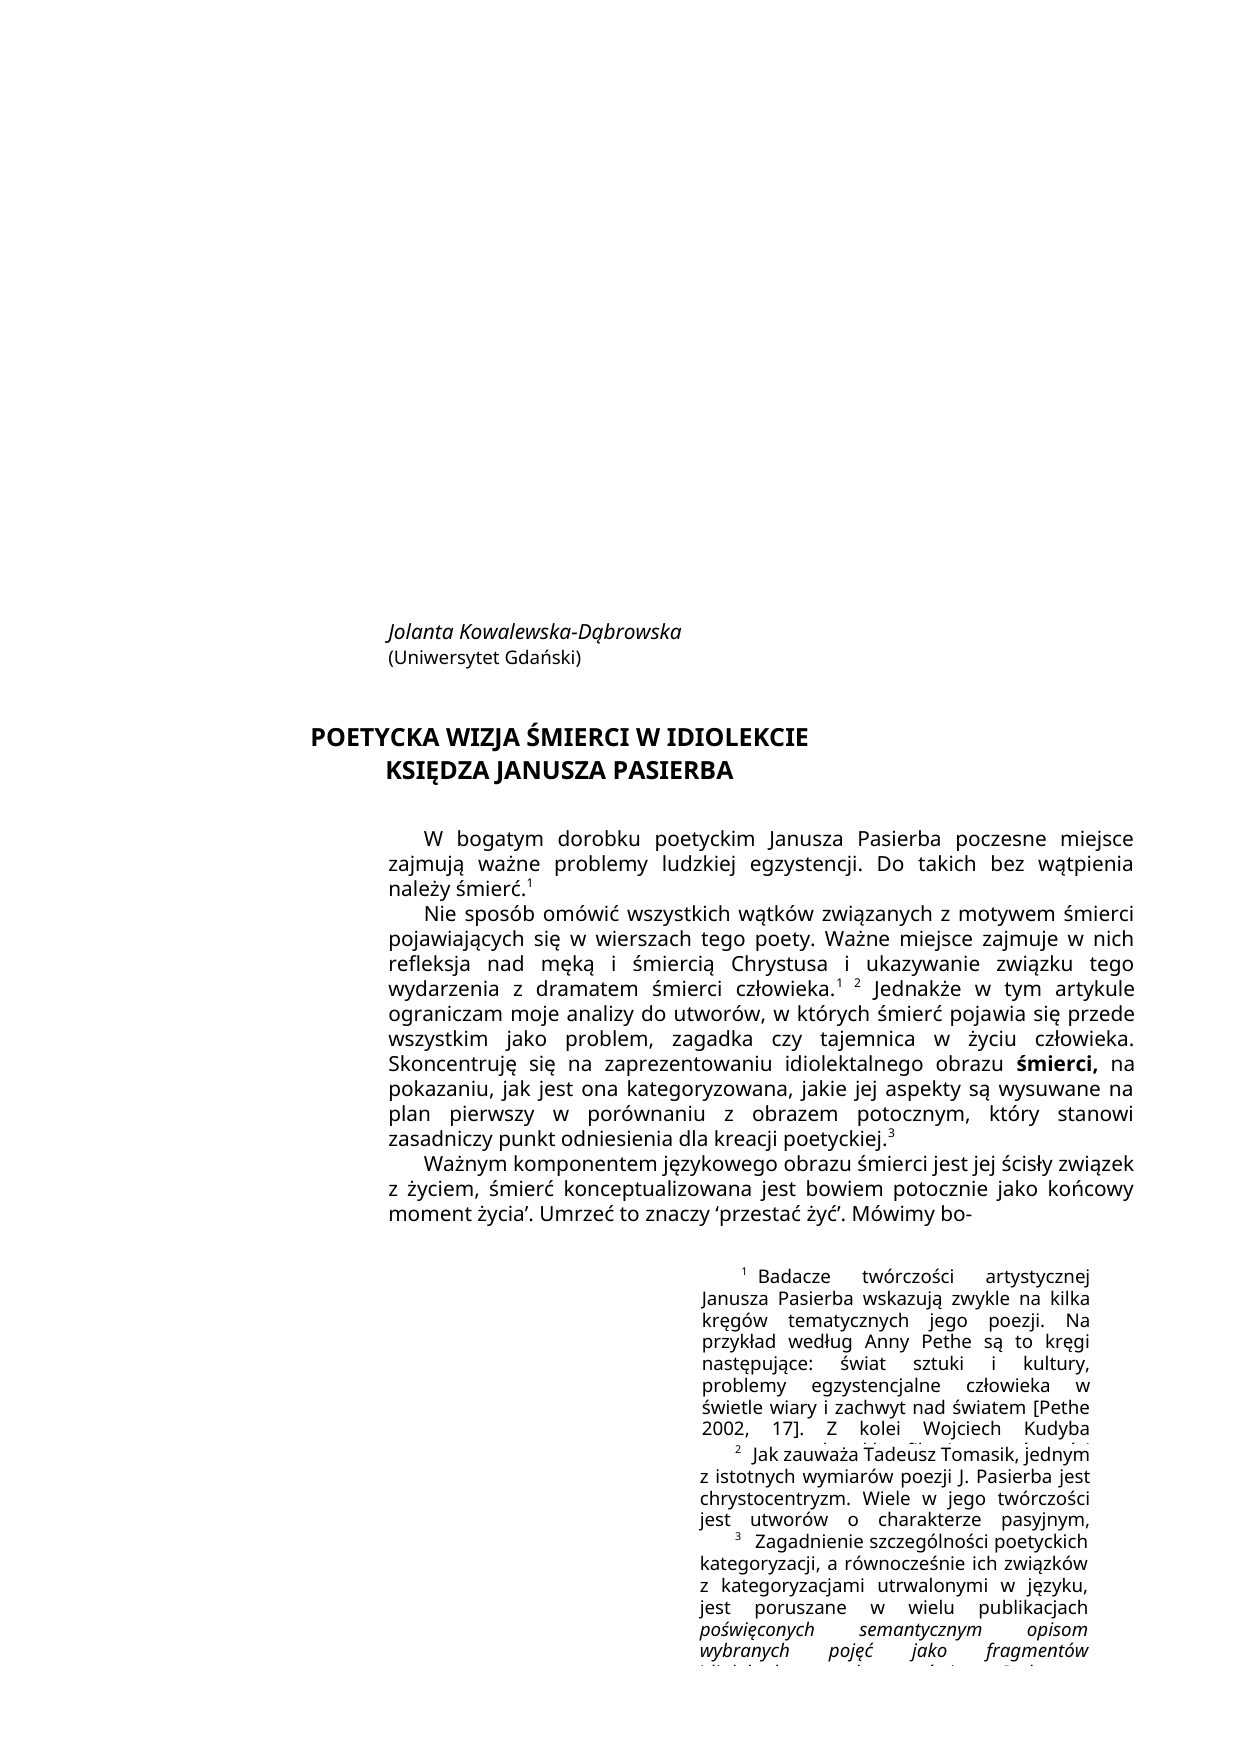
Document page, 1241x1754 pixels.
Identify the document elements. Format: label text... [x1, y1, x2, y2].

text W bogatym dorobku poetyckim Janusza Pasierba poczesne miejsce zajmują ważne problemy ludzkiej egzystencji. Do takich bez wątpienia należy śmierć.1 [388, 826, 1135, 901]
text POETYCKA WIZJA ŚMIERCI W IDIOLEKCIE KSIĘDZA JANUSZA PASIERBA [63, 720, 1056, 786]
text Jolanta Kowalewska-Dąbrowska (Uniwersytet Gdański) [388, 619, 733, 670]
text Ważnym komponentem językowego obrazu śmierci jest jej ścisły związek z życiem, śmierć konceptualizowana jest bowiem potocznie jako końcowy moment życia’. Umrzeć to znaczy ‘przestać żyć’. Mówimy bo- [388, 1151, 1135, 1226]
text 2 Jak zauważa Tadeusz Tomasik, jednym z istotnych wymiarów poezji J. Pasierba jest chrystocentryzm. Wiele w jego twórczości jest utworów o charakterze pasyjnym, będących medytacją na temat Golgoty, ukazujących Chrystusa Wielkiego Tygodnia [Tomasik 2004, 207]. [699, 1444, 1090, 1531]
text Nie sposób omówić wszystkich wątków związanych z motywem śmierci pojawiających się w wierszach tego poety. Ważne miejsce zajmuje w nich refleksja nad męką i śmiercią Chrystusa i ukazywanie związku tego wydarzenia z dramatem śmierci człowieka.1 2 Jednakże w tym artykule ograniczam moje analizy do utworów, w których śmierć pojawia się przede wszystkim jako problem, zagadka czy tajemnica w życiu człowieka. Skoncentruję się na zaprezentowaniu idiolektalnego obrazu śmierci, na pokazaniu, jak jest ona kategoryzowana, jakie jej aspekty są wysuwane na plan pierwszy w porównaniu z obrazem potocznym, który stanowi zasadniczy punkt odniesienia dla kreacji poetyckiej.3 [388, 901, 1135, 1151]
text 1 Badacze twórczości artystycznej Janusza Pasierba wskazują zwykle na kilka kręgów tematycznych jego poezji. Na przykład według Anny Pethe są to kręgi następujące: świat sztuki i kultury, problemy egzystencjalne człowieka w świetle wiary i zachwyt nad światem [Pethe 2002, 17]. Z kolei Wojciech Kudyba zaproponował klasyfikację twórczości poetyckiej poety nie według tematów, lecz według stosowania trzech rodzajów poetyk. Na tej podstawie wyróżnił: postawę reportera, postawę impresjonisty i postawę związaną ze strategią hermeneutyczną [Kudyba 2006, 37-38]. [702, 1266, 1090, 1444]
text 3 Zagadnienie szczególności poetyckich kategoryzacji, a równocześnie ich związków z kategoryzacjami utrwalonymi w języku, jest poruszane w wielu publikacjach poświęconych semantycznym opisom wybranych pojęć jako fragmentów idiolektalnego obrazu świata [zob. na przykład artykuły Anny Pajdzińskiej (1993, 1996), Anny Pajdzińskiej i Doroty Filar (1999), Jadwigi Puzyniny (1996), Anny Kadyjewskiej (2001), Ryszarda Tokarskiego (2009)]. [699, 1532, 1088, 1666]
